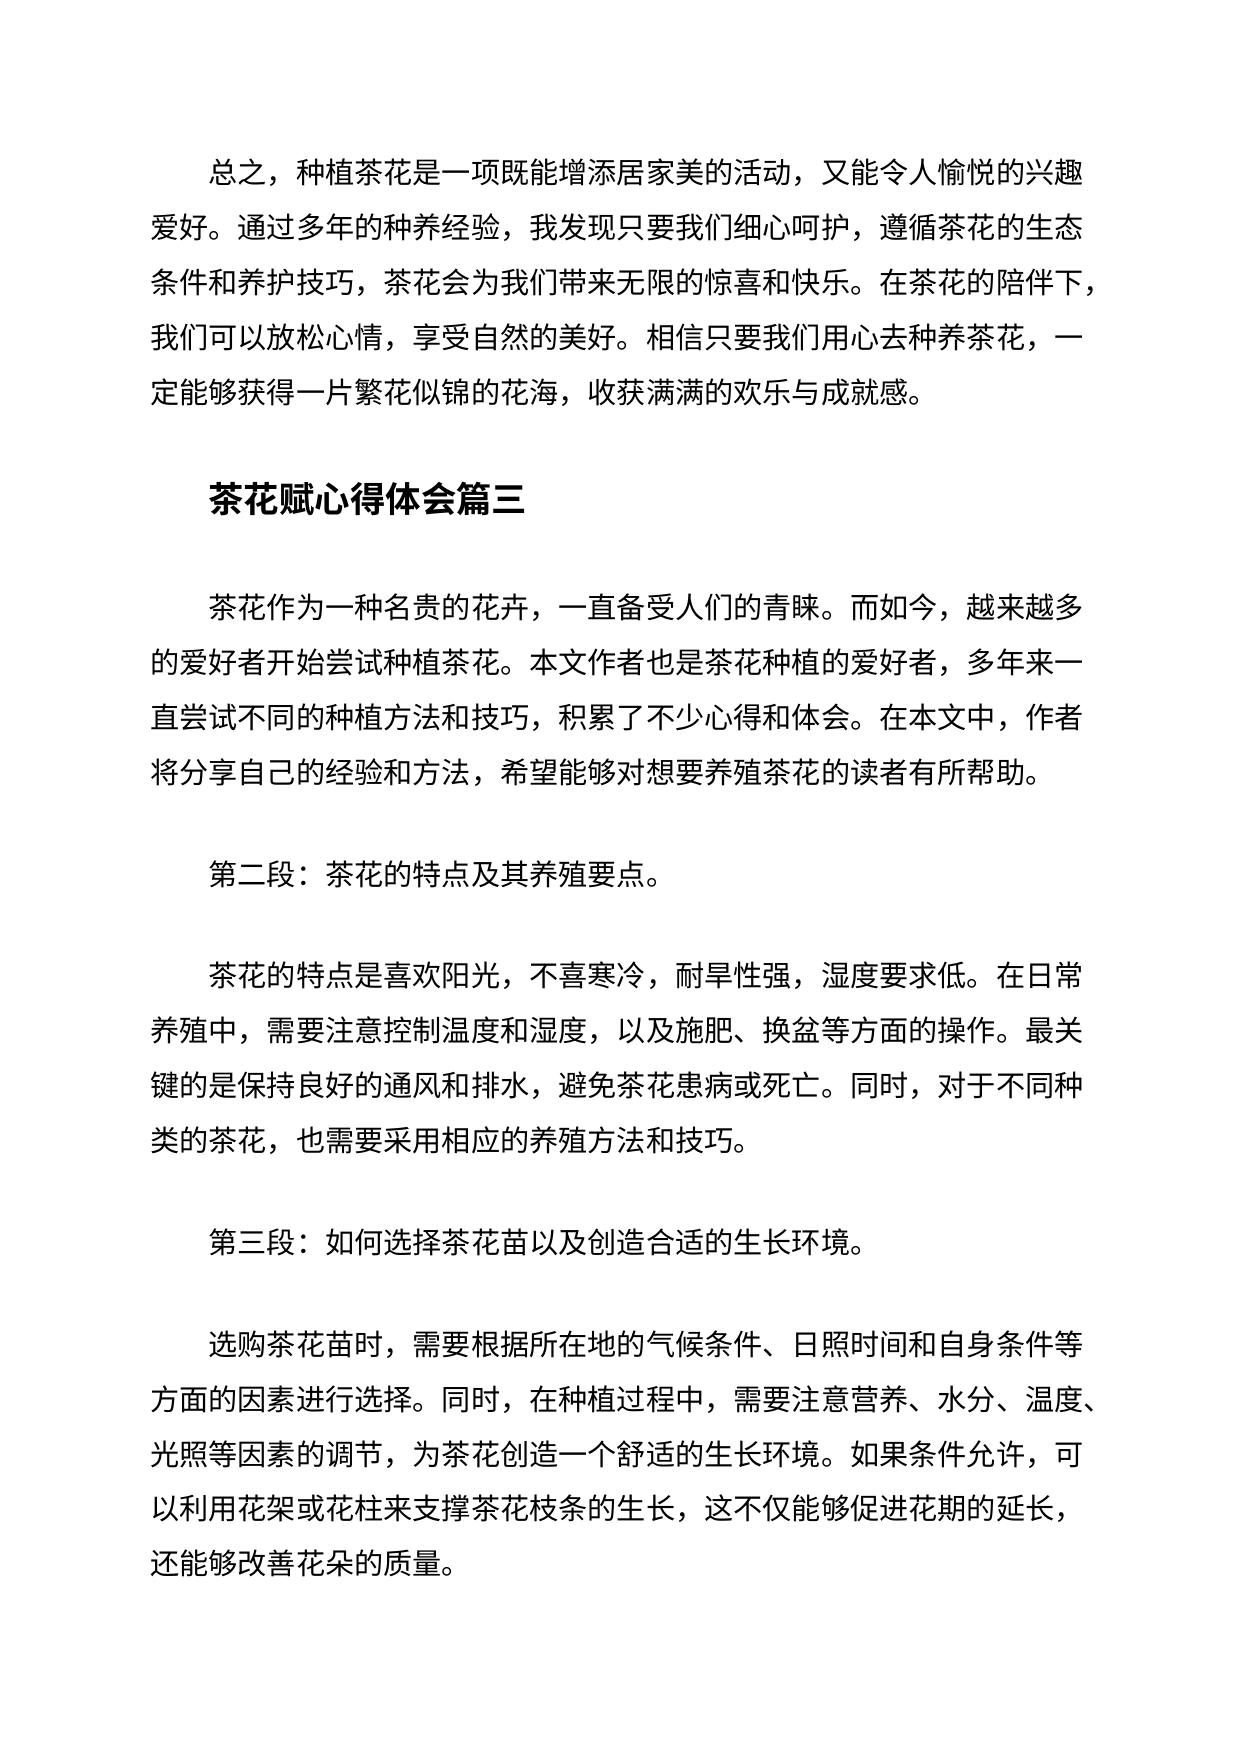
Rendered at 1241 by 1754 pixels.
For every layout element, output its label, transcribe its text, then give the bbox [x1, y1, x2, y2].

text 总之，种植茶花是一项既能增添居家美的活动，又能令人愉悦的兴趣爱好。通过多年的种养经验，我发现只要我们细心呵护，遵循茶花的生态条件和养护技巧，茶花会为我们带来无限的惊喜和快乐。在茶花的陪伴下，我们可以放松心情，享受自然的美好。相信只要我们用心去种养茶花，一定能够获得一片繁花似锦的花海，收获满满的欢乐与成就感。 [150, 150, 1090, 412]
text 选购茶花苗时，需要根据所在地的气候条件、日照时间和自身条件等方面的因素进行选择。同时，在种植过程中，需要注意营养、水分、温度、光照等因素的调节，为茶花创造一个舒适的生长环境。如果条件允许，可以利用花架或花柱来支撑茶花枝条的生长，这不仅能够促进花期的延长，还能够改善花朵的质量。 [150, 1321, 1090, 1583]
text 茶花作为一种名贵的花卉，一直备受人们的青睐。而如今，越来越多的爱好者开始尝试种植茶花。本文作者也是茶花种植的爱好者，多年来一直尝试不同的种植方法和技巧，积累了不少心得和体会。在本文中，作者将分享自己的经验和方法，希望能够对想要养殖茶花的读者有所帮助。 [150, 585, 1090, 792]
text 茶花赋心得体会篇三 [150, 471, 1090, 523]
text 第二段：茶花的特点及其养殖要点。 [150, 851, 1090, 893]
text 第三段：如何选择茶花苗以及创造合适的生长环境。 [150, 1219, 1090, 1262]
text 茶花的特点是喜欢阳光，不喜寒冷，耐旱性强，湿度要求低。在日常养殖中，需要注意控制温度和湿度，以及施肥、换盆等方面的操作。最关键的是保持良好的通风和排水，避免茶花患病或死亡。同时，对于不同种类的茶花，也需要采用相应的养殖方法和技巧。 [150, 953, 1090, 1160]
